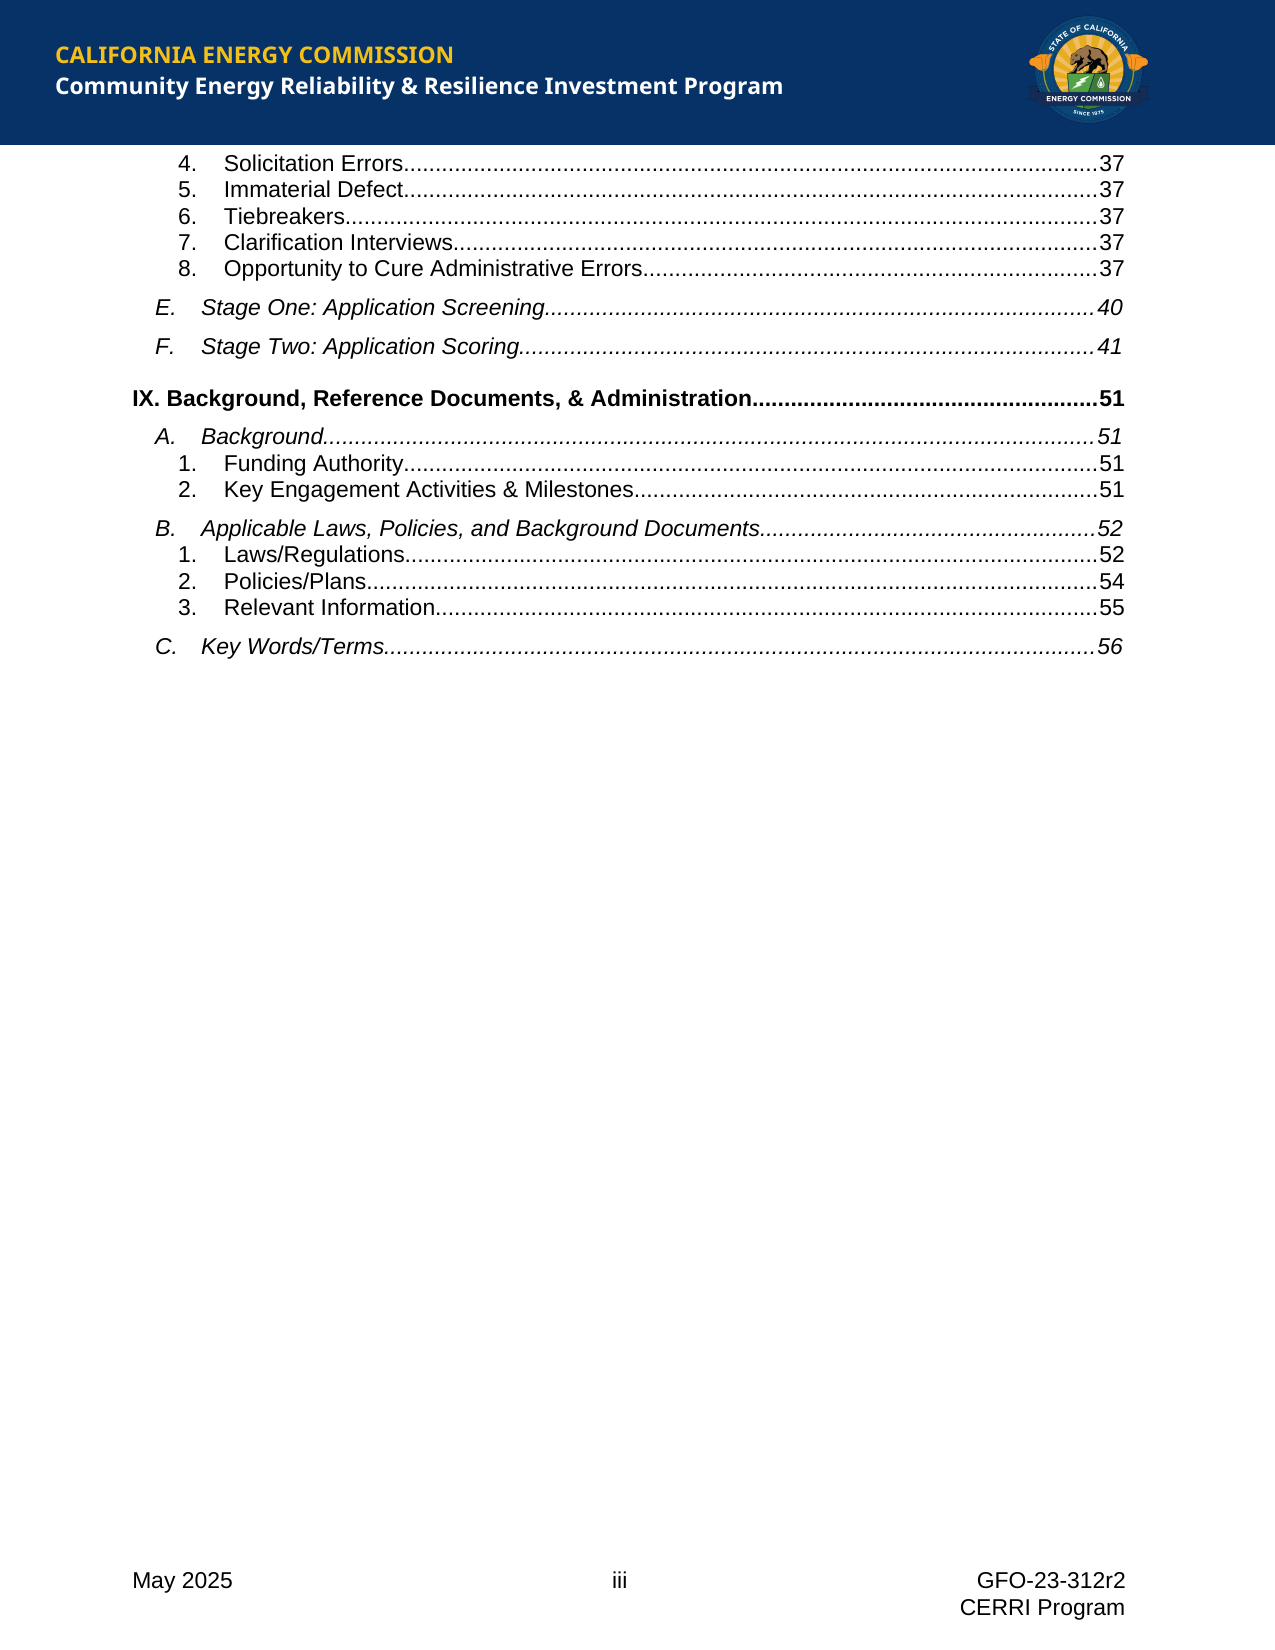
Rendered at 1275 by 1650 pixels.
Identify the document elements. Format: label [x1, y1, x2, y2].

picture [1022, 3, 1155, 136]
